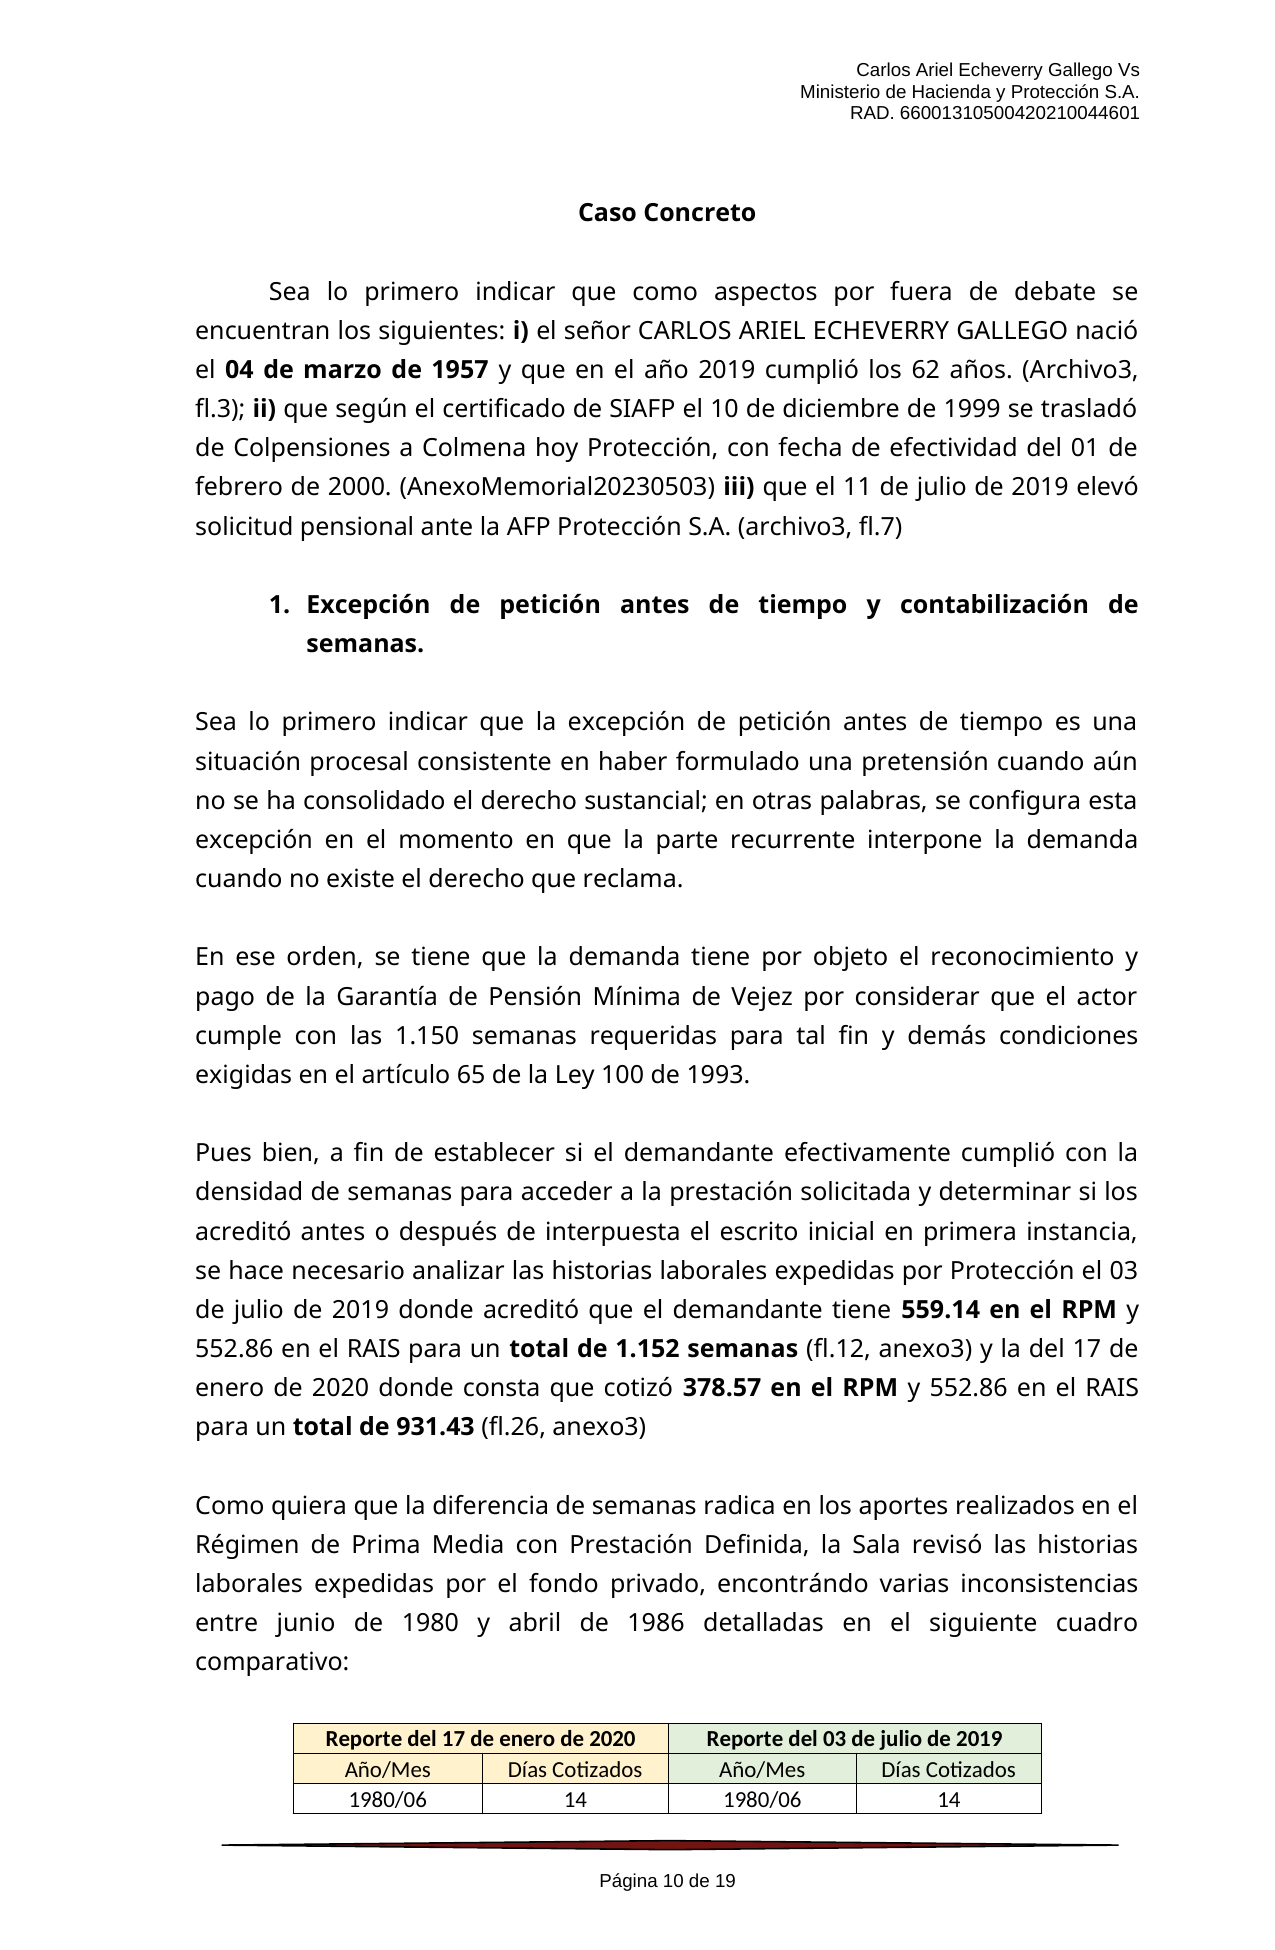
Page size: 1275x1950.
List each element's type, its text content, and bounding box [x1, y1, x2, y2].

text Pues bien, a fin de establecer si el demandante efectivamente cumplió con la densidad de semanas para acceder a la prestación solicitada y determinar si los acreditó antes o después de interpuesta el escrito inicial en primera instancia, se hace necesario analizar las historias laborales expedidas por Protección el 03 de julio de 2019 donde acreditó que el demandante tiene 559.14 en el RPM y 552.86 en el RAIS para un total de 1.152 semanas (fl.12, anexo3) y la del 17 de enero de 2020 donde consta que cotizó 378.57 en el RPM y 552.86 en el RAIS para un total de 931.43 (fl.26, anexo3) [195, 1135, 1139, 1443]
table_cell 1980/06 [294, 1784, 482, 1813]
table_cell Año/Mes [669, 1754, 856, 1783]
table_cell Días Cotizados [483, 1754, 668, 1783]
table_cell Año/Mes [294, 1754, 482, 1783]
text Como quiera que la diferencia de semanas radica en los aportes realizados en el Régimen de Prima Media con Prestación Definida, la Sala revisó las historias laborales expedidas por el fondo privado, encontrándo varias inconsistencias entre junio de 1980 y abril de 1986 detalladas en el siguiente cuadro comparativo: [195, 1487, 1139, 1678]
text Sea lo primero indicar que la excepción de petición antes de tiempo es una situación procesal consistente en haber formulado una pretensión cuando aún no se ha consolidado el derecho sustancial; en otras palabras, se configura esta excepción en el momento en que la parte recurrente interpone la demanda cuando no existe el derecho que reclama. [195, 704, 1139, 895]
table_cell Días Cotizados [857, 1754, 1041, 1783]
text Sea lo primero indicar que como aspectos por fuera de debate se encuentran los siguientes: i) el señor CARLOS ARIEL ECHEVERRY GALLEGO nació el 04 de marzo de 1957 y que en el año 2019 cumplió los 62 años. (Archivo3, fl.3); ii) que según el certificado de SIAFP el 10 de diciembre de 1999 se trasladó de Colpensiones a Colmena hoy Protección, con fecha de efectividad del 01 de febrero de 2000. (AnexoMemorial20230503) iii) que el 11 de julio de 2019 elevó solicitud pensional ante la AFP Protección S.A. (archivo3, fl.7) [195, 273, 1139, 542]
table_cell 1980/06 [669, 1784, 856, 1813]
table_header Reporte del 17 de enero de 2020 [294, 1724, 668, 1753]
text En ese orden, se tiene que la demanda tiene por objeto el reconocimiento y pago de la Garantía de Pensión Mínima de Vejez por considerar que el actor cumple con las 1.150 semanas requeridas para tal fin y demás condiciones exigidas en el artículo 65 de la Ley 100 de 1993. [195, 939, 1139, 1091]
text Caso Concreto [195, 195, 1139, 229]
table_cell 14 [857, 1784, 1041, 1813]
list Excepción de petición antes de tiempo y contabilización de semanas. [269, 587, 1139, 660]
table_cell 14 [483, 1784, 668, 1813]
table_header Reporte del 03 de julio de 2019 [669, 1724, 1041, 1753]
